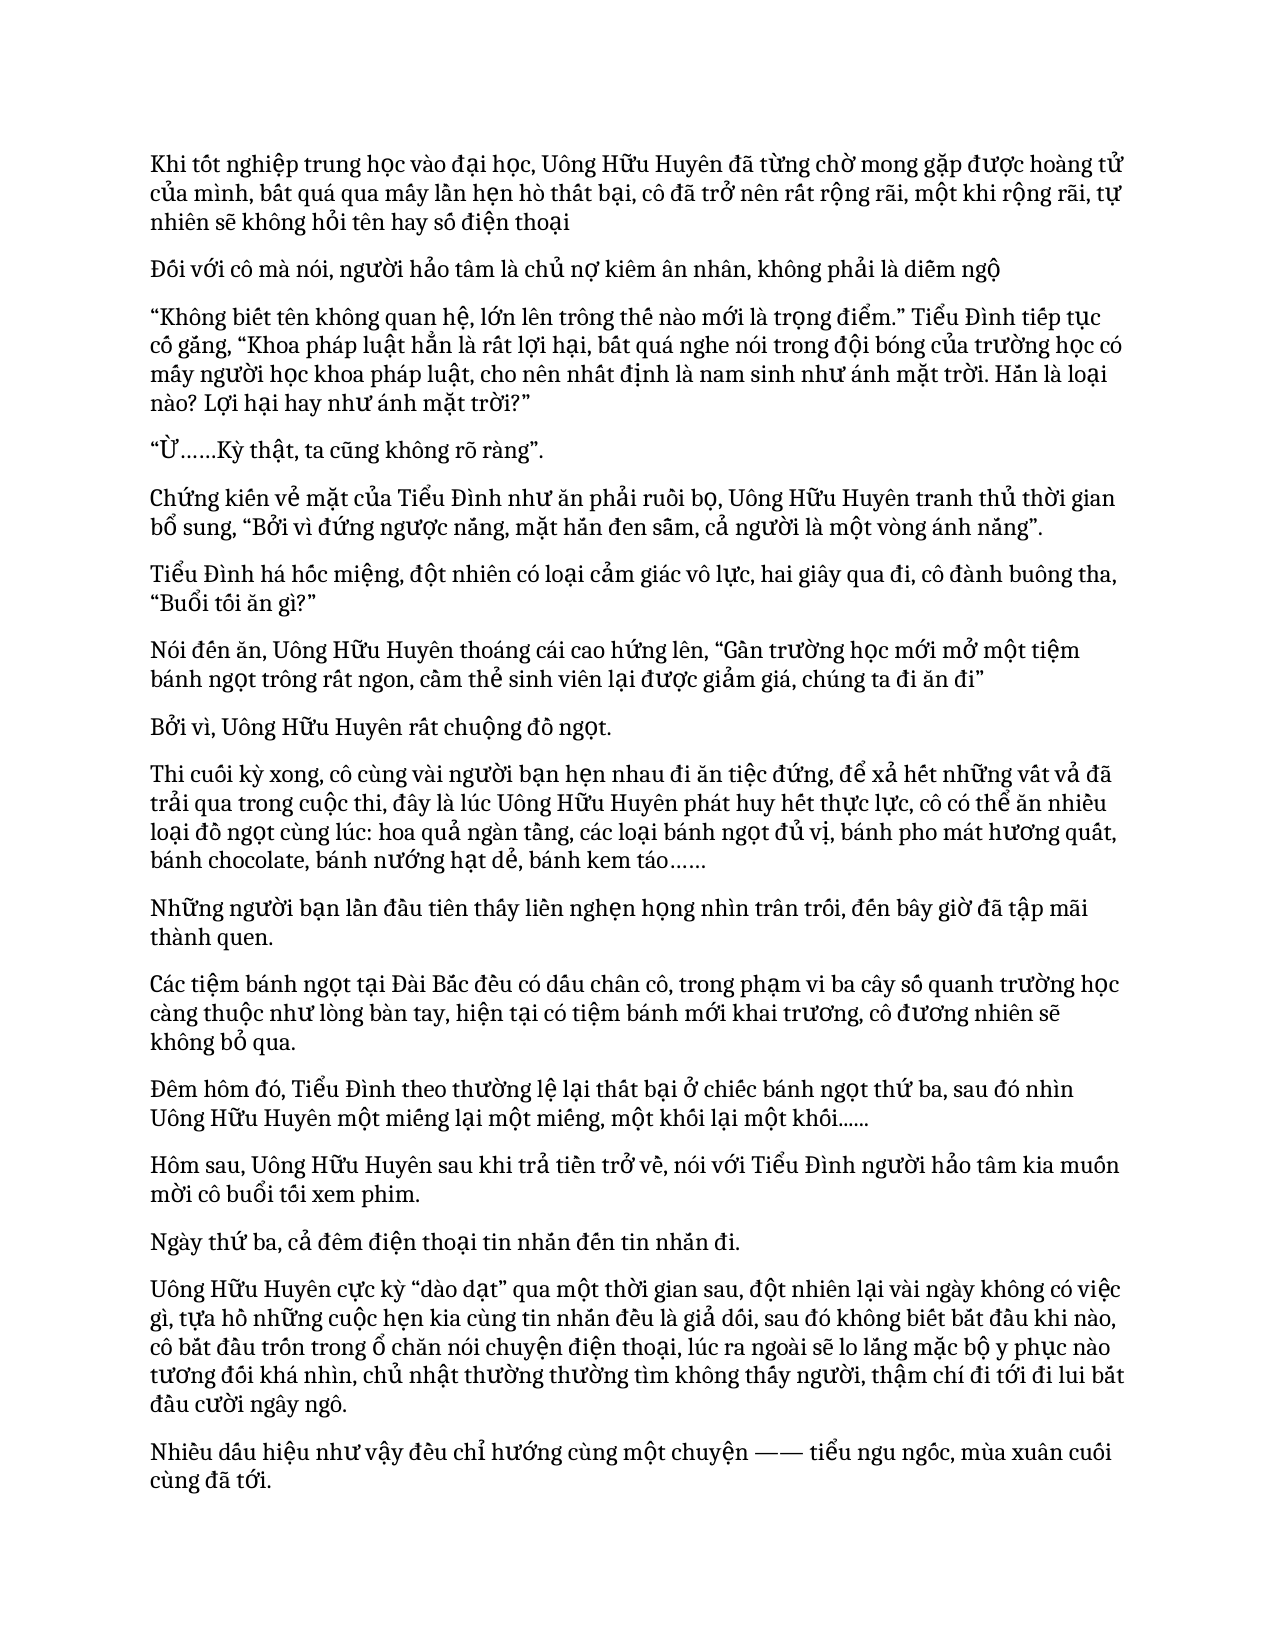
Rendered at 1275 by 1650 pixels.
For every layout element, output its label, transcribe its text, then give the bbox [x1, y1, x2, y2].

text “Ừ……Kỳ thật, ta cũng không rõ ràng”. [150, 436, 1125, 465]
text Bởi vì, Uông Hữu Huyên rất chuộng đồ ngọt. [150, 712, 1125, 741]
text Chứng kiến vẻ mặt của Tiểu Đình như ăn phải ruồi bọ, Uông Hữu Huyên tranh thủ thời gian bổ sung, “Bởi vì đứng ngược nắng, mặt hắn đen sẫm, cả người là một vòng ánh nắng”. [150, 484, 1125, 541]
text Tiểu Đình há hốc miệng, đột nhiên có loại cảm giác vô lực, hai giây qua đi, cô đành buông tha, “Buổi tối ăn gì?” [150, 560, 1125, 617]
text Thi cuối kỳ xong, cô cùng vài người bạn hẹn nhau đi ăn tiệc đứng, để xả hết những vất vả đã trải qua trong cuộc thi, đây là lúc Uông Hữu Huyên phát huy hết thực lực, cô có thể ăn nhiều loại đồ ngọt cùng lúc: hoa quả ngàn tầng, các loại bánh ngọt đủ vị, bánh pho mát hương quất, bánh chocolate, bánh nướng hạt dẻ, bánh kem táo…… [150, 760, 1125, 875]
text Ngày thứ ba, cả đêm điện thoại tin nhắn đến tin nhắn đi. [150, 1227, 1125, 1256]
text Uông Hữu Huyên cực kỳ “dào dạt” qua một thời gian sau, đột nhiên lại vài ngày không có việc gì, tựa hồ những cuộc hẹn kia cùng tin nhắn đều là giả dối, sau đó không biết bắt đầu khi nào, cô bắt đầu trốn trong ổ chăn nói chuyện điện thoại, lúc ra ngoài sẽ lo lắng mặc bộ y phục nào tương đối khá nhìn, chủ nhật thường thường tìm không thấy người, thậm chí đi tới đi lui bắt đầu cười ngây ngô. [150, 1275, 1125, 1419]
text Đêm hôm đó, Tiểu Đình theo thường lệ lại thất bại ở chiếc bánh ngọt thứ ba, sau đó nhìn Uông Hữu Huyên một miếng lại một miếng, một khối lại một khối...... [150, 1075, 1125, 1132]
text Các tiệm bánh ngọt tại Đài Bắc đều có dấu chân cô, trong phạm vi ba cây số quanh trường học càng thuộc như lòng bàn tay, hiện tại có tiệm bánh mới khai trương, cô đương nhiên sẽ không bỏ qua. [150, 970, 1125, 1056]
text Khi tốt nghiệp trung học vào đại học, Uông Hữu Huyên đã từng chờ mong gặp được hoàng tử của mình, bất quá qua mấy lần hẹn hò thất bại, cô đã trở nên rất rộng rãi, một khi rộng rãi, tự nhiên sẽ không hỏi tên hay số điện thoại [150, 150, 1125, 236]
text Nói đến ăn, Uông Hữu Huyên thoáng cái cao hứng lên, “Gần trường học mới mở một tiệm bánh ngọt trông rất ngon, cầm thẻ sinh viên lại được giảm giá, chúng ta đi ăn đi” [150, 636, 1125, 694]
text Hôm sau, Uông Hữu Huyên sau khi trả tiền trở về, nói với Tiểu Đình người hảo tâm kia muốn mời cô buổi tối xem phim. [150, 1151, 1125, 1209]
text Những người bạn lần đầu tiên thấy liền nghẹn họng nhìn trân trối, đến bây giờ đã tập mãi thành quen. [150, 894, 1125, 951]
text Nhiều dấu hiệu như vậy đều chỉ hướng cùng một chuyện —— tiểu ngu ngốc, mùa xuân cuối cùng đã tới. [150, 1437, 1125, 1495]
text Đối với cô mà nói, người hảo tâm là chủ nợ kiêm ân nhân, không phải là diễm ngộ [150, 255, 1125, 284]
text “Không biết tên không quan hệ, lớn lên trông thế nào mới là trọng điểm.” Tiểu Đình tiếp tục cố gắng, “Khoa pháp luật hẳn là rất lợi hại, bất quá nghe nói trong đội bóng của trường học có mấy người học khoa pháp luật, cho nên nhất định là nam sinh như ánh mặt trời. Hắn là loại nào? Lợi hại hay như ánh mặt trời?” [150, 302, 1125, 417]
